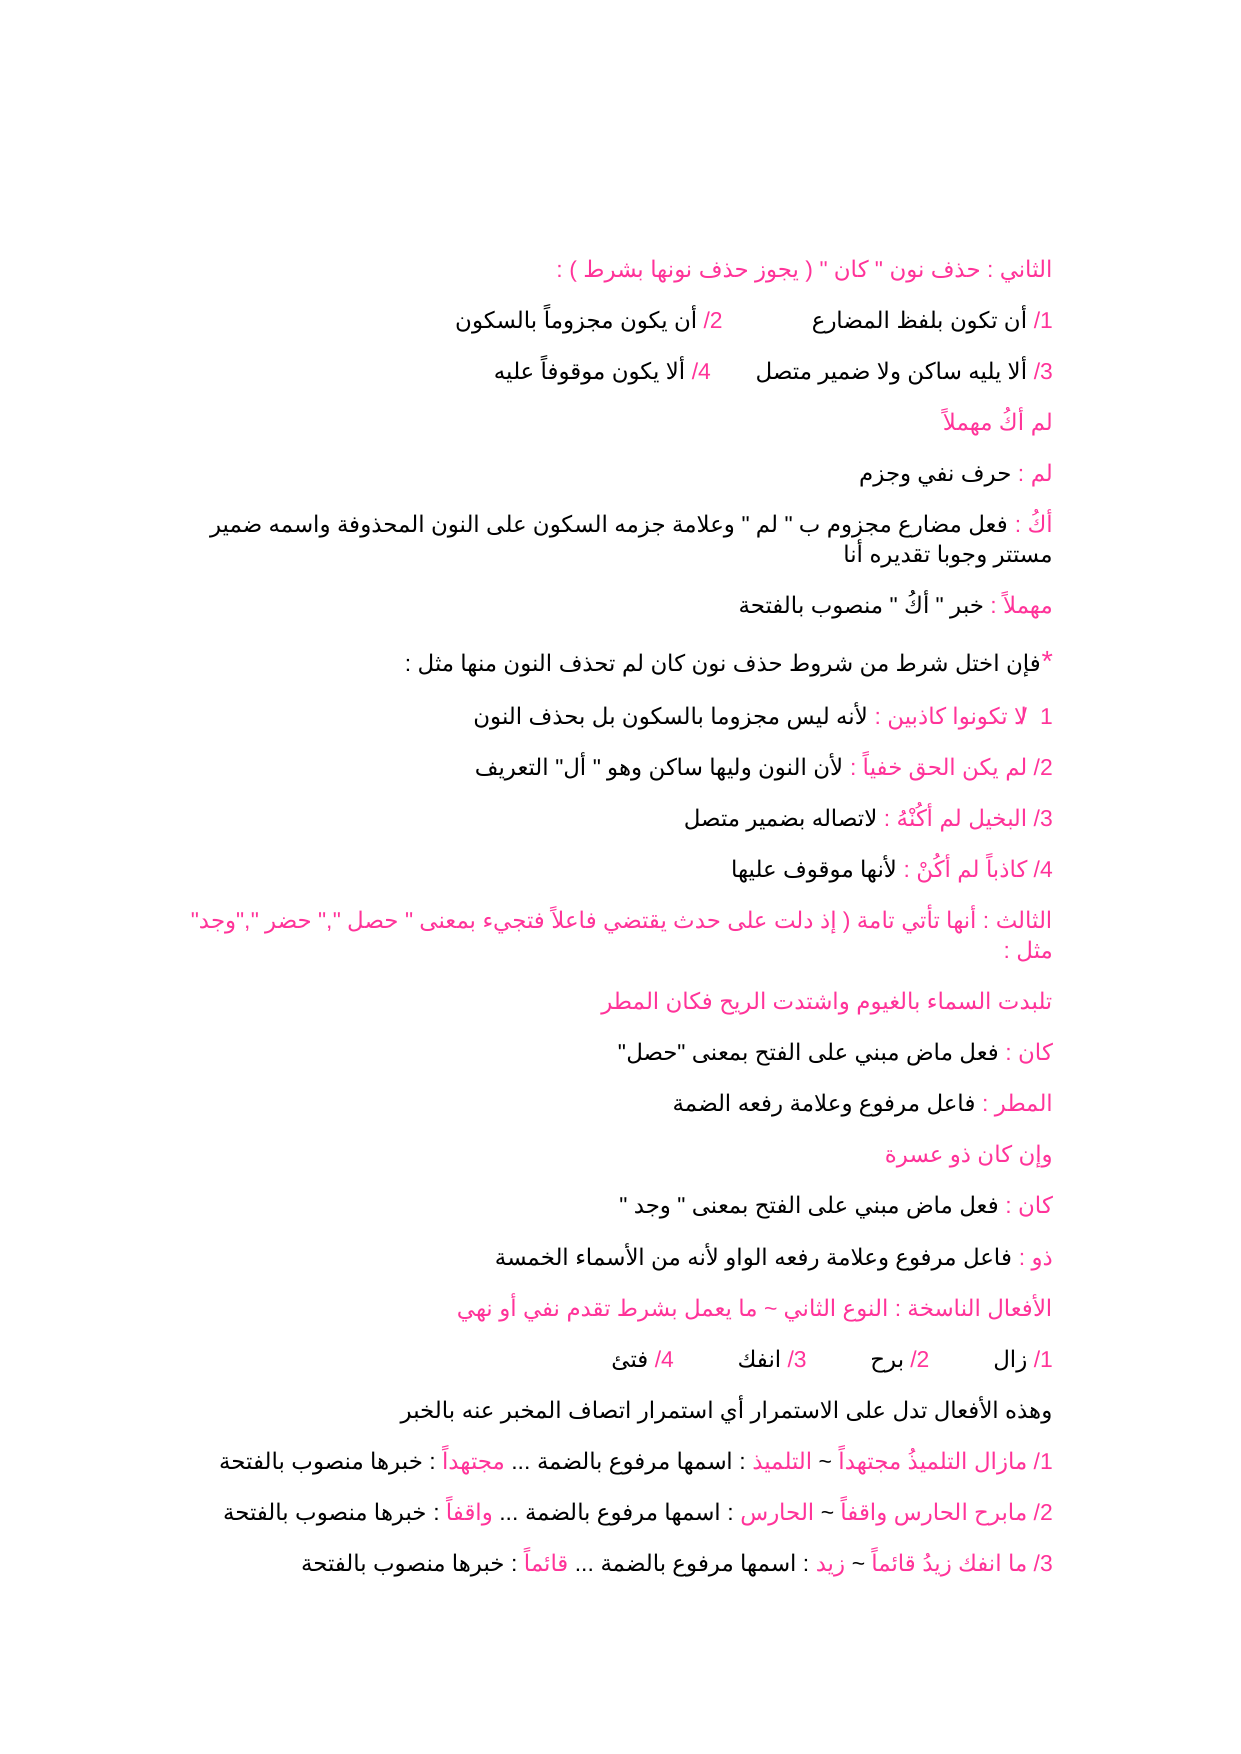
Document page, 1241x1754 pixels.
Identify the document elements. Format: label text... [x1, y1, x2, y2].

text 1/ أن تكون بلفظ المضارع 2/ أن يكون مجزوماً بالسكون [187, 307, 1053, 333]
text لم أكُ مهملاً [187, 409, 1053, 436]
text لم : حرف نفي وجزم [187, 460, 1053, 487]
text 1/ مازال التلميذُ مجتهداً ~ التلميذ : اسمها مرفوع بالضمة ... مجتهداً : خبرها منصوب بالفتحة [187, 1448, 1053, 1474]
text 3/ ما انفك زيدُ قائماً ~ زيد : اسمها مرفوع بالضمة ... قائماً : خبرها منصوب بالفتحة [187, 1550, 1053, 1576]
text ذو : فاعل مرفوع وعلامة رفعه الواو لأنه من الأسماء الخمسة [187, 1243, 1053, 1270]
text *فإن اختل شرط من شروط حذف نون كان لم تحذف النون منها مثل : [187, 643, 1053, 677]
text كان : فعل ماض مبني على الفتح بمعنى " وجد " [187, 1192, 1053, 1219]
text كان : فعل ماض مبني على الفتح بمعنى "حصل" [187, 1039, 1053, 1066]
text 2/ لم يكن الحق خفياً : لأن النون وليها ساكن وهو " أل" التعريف [187, 754, 1053, 780]
text المطر : فاعل مرفوع وعلامة رفعه الضمة [187, 1090, 1053, 1117]
text 2/ مابرح الحارس واقفاً ~ الحارس : اسمها مرفوع بالضمة ... واقفاً : خبرها منصوب بالفتحة [187, 1499, 1053, 1525]
text 1/ لا تكونوا كاذبين : لأنه ليس مجزوما بالسكون بل بحذف النون [187, 703, 1053, 729]
text مهملاً : خبر " أكُ " منصوب بالفتحة [187, 592, 1053, 619]
text تلبدت السماء بالغيوم واشتدت الريح فكان المطر [187, 988, 1053, 1015]
text أكُ : فعل مضارع مجزوم ب " لم " وعلامة جزمه السكون على النون المحذوفة واسمه ضمير مستتر وجوبا تقديره أنا [187, 511, 1053, 568]
text 3/ البخيل لم أكُنْهُ : لاتصاله بضمير متصل [187, 805, 1053, 831]
text الثاني : حذف نون " كان " ( يجوز حذف نونها بشرط ) : [187, 256, 1053, 282]
text 1/ زال 2/ برح 3/ انفك 4/ فتئ [187, 1346, 1053, 1372]
text الأفعال الناسخة : النوع الثاني ~ ما يعمل بشرط تقدم نفي أو نهي [187, 1294, 1053, 1321]
text وهذه الأفعال تدل على الاستمرار أي استمرار اتصاف المخبر عنه بالخبر [187, 1397, 1053, 1423]
text 4/ كاذباً لم أكُنْ : لأنها موقوف عليها [187, 856, 1053, 882]
text 3/ ألا يليه ساكن ولا ضمير متصل 4/ ألا يكون موقوفاً عليه [187, 358, 1053, 384]
text الثالث : أنها تأتي تامة ( إذ دلت على حدث يقتضي فاعلاً فتجيء بمعنى " حصل "," حضر ","وجد" مثل : [187, 907, 1053, 964]
text وإن كان ذو عسرة [187, 1141, 1053, 1168]
